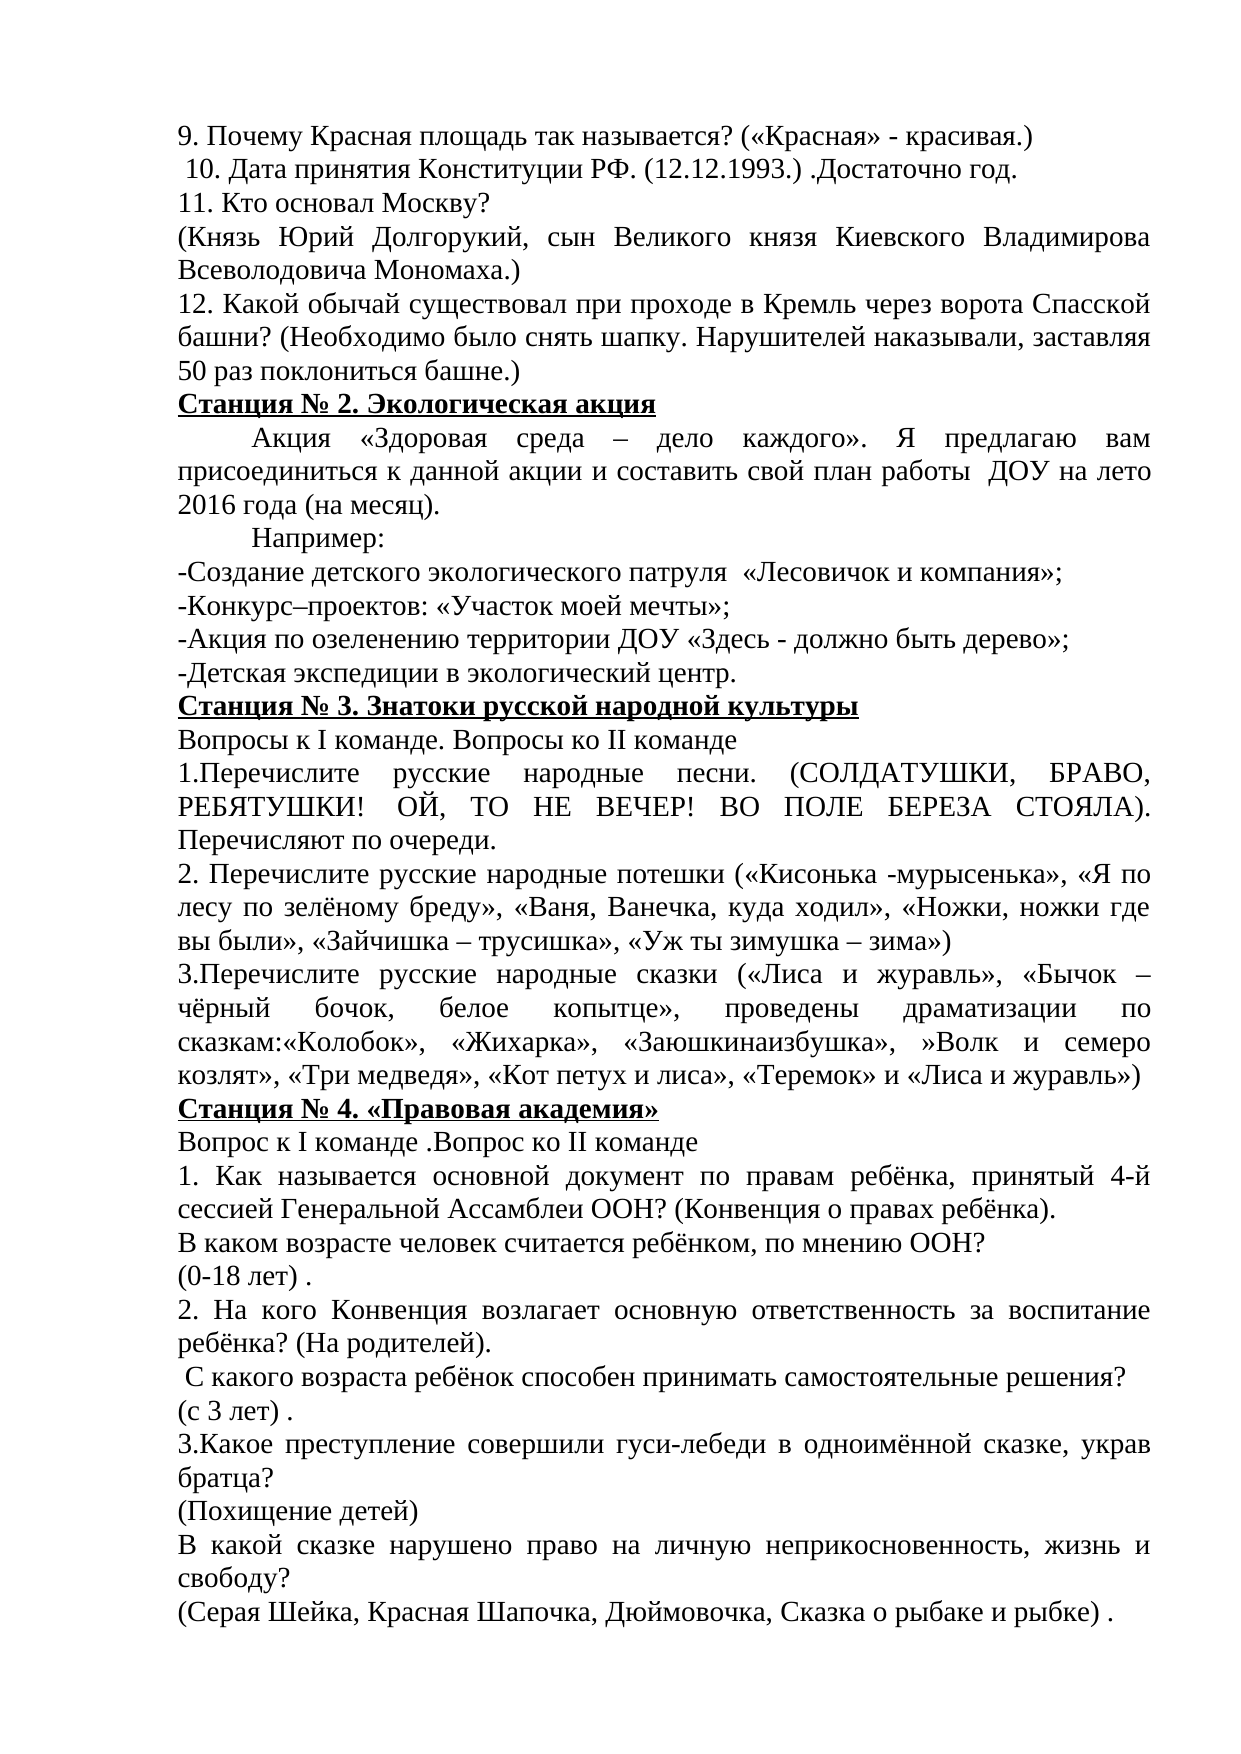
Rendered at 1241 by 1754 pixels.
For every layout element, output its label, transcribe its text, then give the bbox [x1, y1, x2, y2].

text (с 3 лет) . [177, 1393, 1152, 1426]
text Например: [177, 521, 1152, 554]
text -Акция по озеленению территории ДОУ «Здесь - должно быть дерево»; [177, 621, 1152, 655]
text 3.Какое преступление совершили гуси-лебеди в одноимённой сказке, украв братца? [177, 1426, 1152, 1493]
text 10. Дата принятия Конституции РФ. (12.12.1993.) .Достаточно год. [177, 152, 1152, 185]
text 9. Почему Красная площадь так называется? («Красная» - красивая.) [177, 118, 1152, 152]
text -Конкурс–проектов: «Участок моей мечты»; [177, 588, 1152, 621]
text 2. На кого Конвенция возлагает основную ответственность за воспитание ребёнка? (На родителей). [177, 1292, 1152, 1359]
text 12. Какой обычай существовал при проходе в Кремль через ворота Спасской башни? (Необходимо было снять шапку. Нарушителей наказывали, заставляя 50 раз поклониться башне.) [177, 286, 1152, 386]
text (Князь Юрий Долгорукий, сын Великого князя Киевского Владимирова Всеволодовича Мономаха.) [177, 219, 1152, 286]
text -Создание детского экологического патруля «Лесовичок и компания»; [177, 554, 1152, 588]
text Станция № 3. Знатоки русской народной культуры [177, 688, 1152, 722]
text 1. Как называется основной документ по правам ребёнка, принятый 4-й сессией Генеральной Ассамблеи ООН? (Конвенция о правах ребёнка). [177, 1158, 1152, 1225]
text 1.Перечислите русские народные песни. (СОЛДАТУШКИ, БРАВО, РЕБЯТУШКИ! ОЙ, ТО НЕ ВЕЧЕР! ВО ПОЛЕ БЕРЕЗА СТОЯЛА). Перечисляют по очереди. [177, 755, 1152, 856]
text С какого возраста ребёнок способен принимать самостоятельные решения? [177, 1359, 1152, 1393]
text (Серая Шейка, Красная Шапочка, Дюймовочка, Сказка о рыбаке и рыбке) . [177, 1594, 1152, 1627]
text (Похищение детей) [177, 1493, 1152, 1527]
text Станция № 2. Экологическая акция [177, 386, 1152, 420]
text Станция № 4. «Правовая академия» [177, 1091, 1152, 1124]
text Акция «Здоровая среда – дело каждого». Я предлагаю вам присоединиться к данной акции и составить свой план работы ДОУ на лето 2016 года (на месяц). [177, 420, 1152, 521]
text 11. Кто основал Москву? [177, 185, 1152, 219]
text В какой сказке нарушено право на личную неприкосновенность, жизнь и свободу? [177, 1527, 1152, 1594]
text В каком возрасте человек считается ребёнком, по мнению ООН? [177, 1225, 1152, 1258]
text 3.Перечислите русские народные сказки («Лиса и журавль», «Бычок – чёрный бочок, белое копытце», проведены драматизации по сказкам:«Колобок», «Жихарка», «Заюшкинаизбушка», »Волк и семеро козлят», «Три медведя», «Кот петух и лиса», «Теремок» и «Лиса и журавль») [177, 957, 1152, 1091]
text -Детская экспедиции в экологический центр. [177, 655, 1152, 688]
text 2. Перечислите русские народные потешки («Кисонька -мурысенька», «Я по лесу по зелёному бреду», «Ваня, Ванечка, куда ходил», «Ножки, ножки где вы были», «Зайчишка – трусишка», «Уж ты зимушка – зима») [177, 856, 1152, 957]
text (0-18 лет) . [177, 1258, 1152, 1292]
text Вопросы к I команде. Вопросы ко II команде [177, 722, 1152, 755]
text Вопрос к I команде .Вопрос ко II команде [177, 1124, 1152, 1158]
